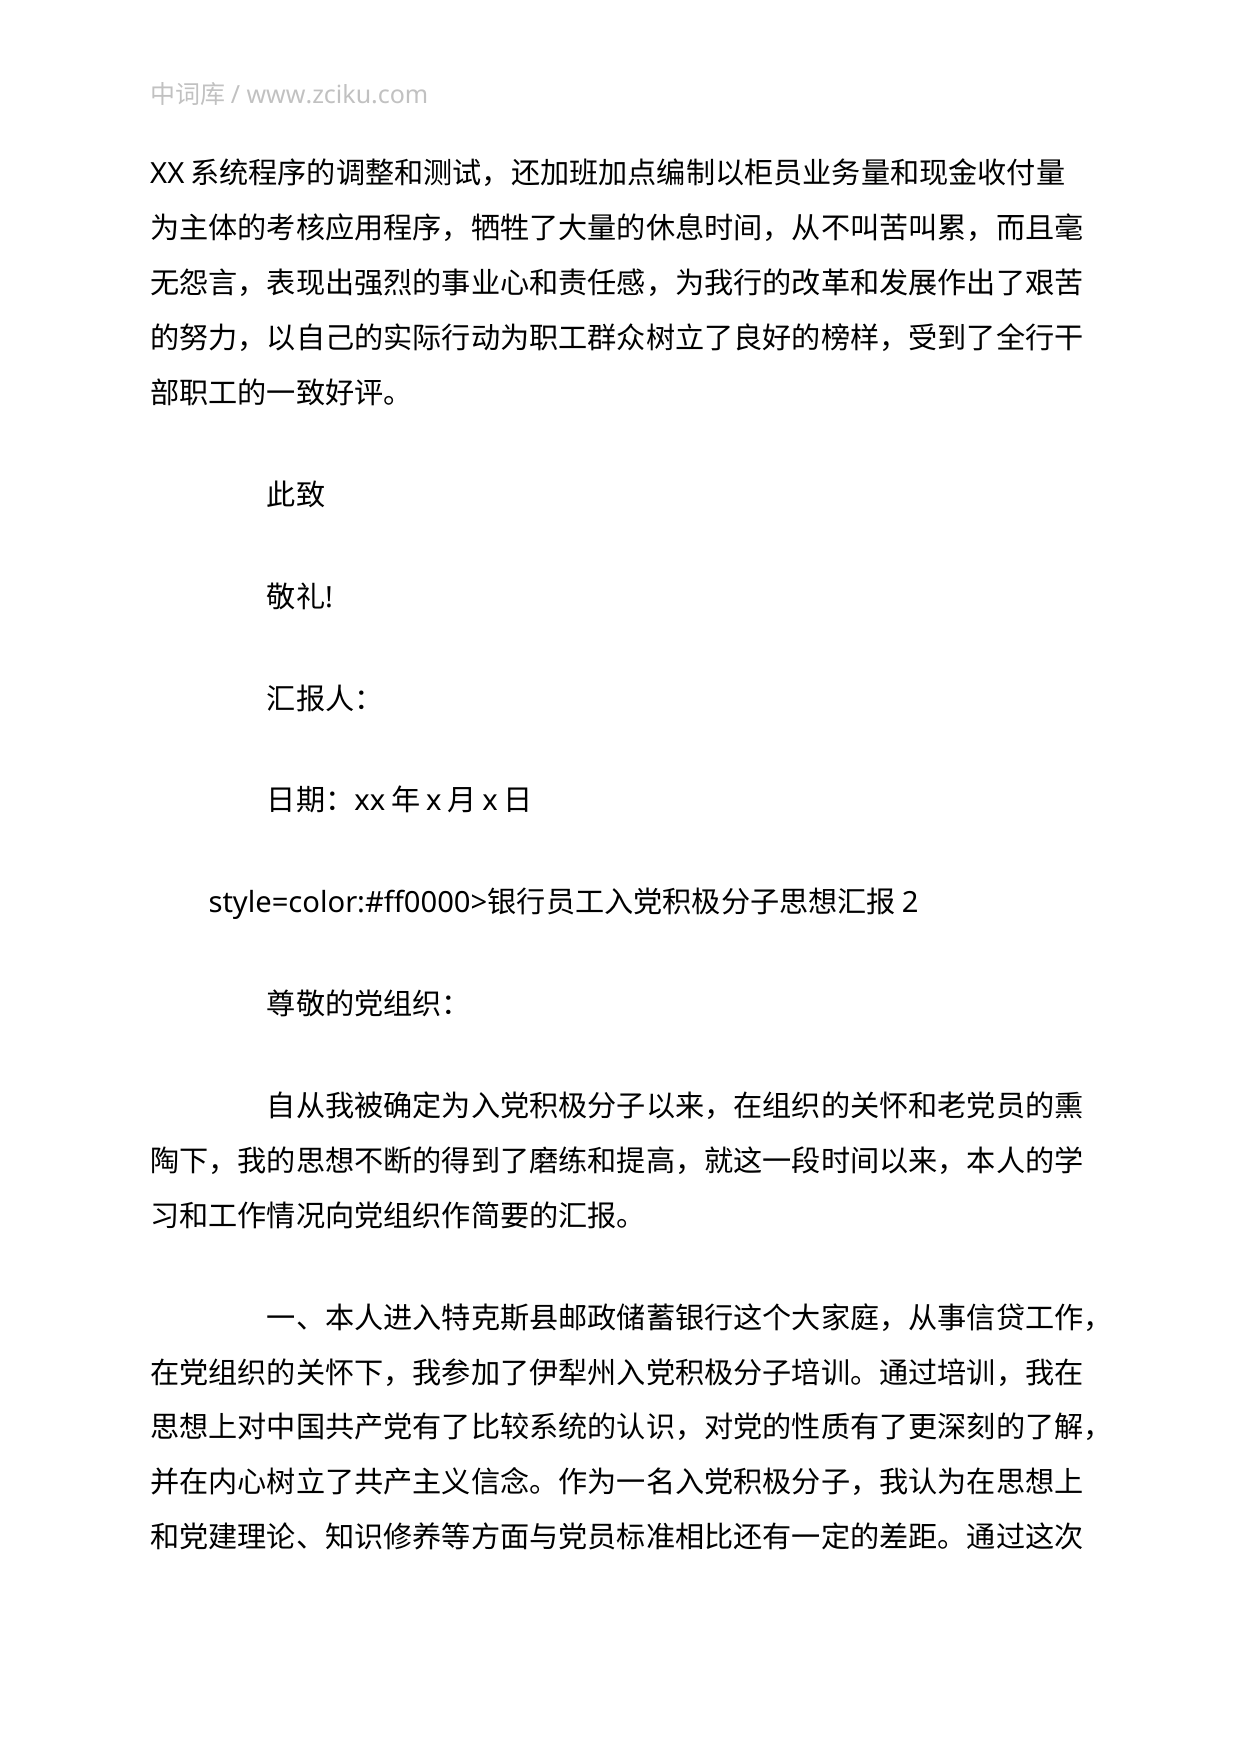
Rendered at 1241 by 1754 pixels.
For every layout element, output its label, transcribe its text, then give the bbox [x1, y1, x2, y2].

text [150, 1294, 1090, 1556]
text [150, 150, 1090, 412]
text style=color:#ff0000>银行员工入党积极分子思想汇报2 [150, 879, 1090, 921]
text 日期：xx年x月x日 [150, 777, 1090, 819]
text 敬礼! [150, 573, 1090, 616]
text 尊敬的党组织： [150, 981, 1090, 1023]
text 自从我被确定为入党积极分子以来，在组织的关怀和老党员的熏陶下，我的思想不断的得到了磨练和提高，就这一段时间以来，本人的学习和工作情况向党组织作简要的汇报。 [150, 1083, 1090, 1235]
text 汇报人： [150, 675, 1090, 717]
text 此致 [150, 471, 1090, 514]
